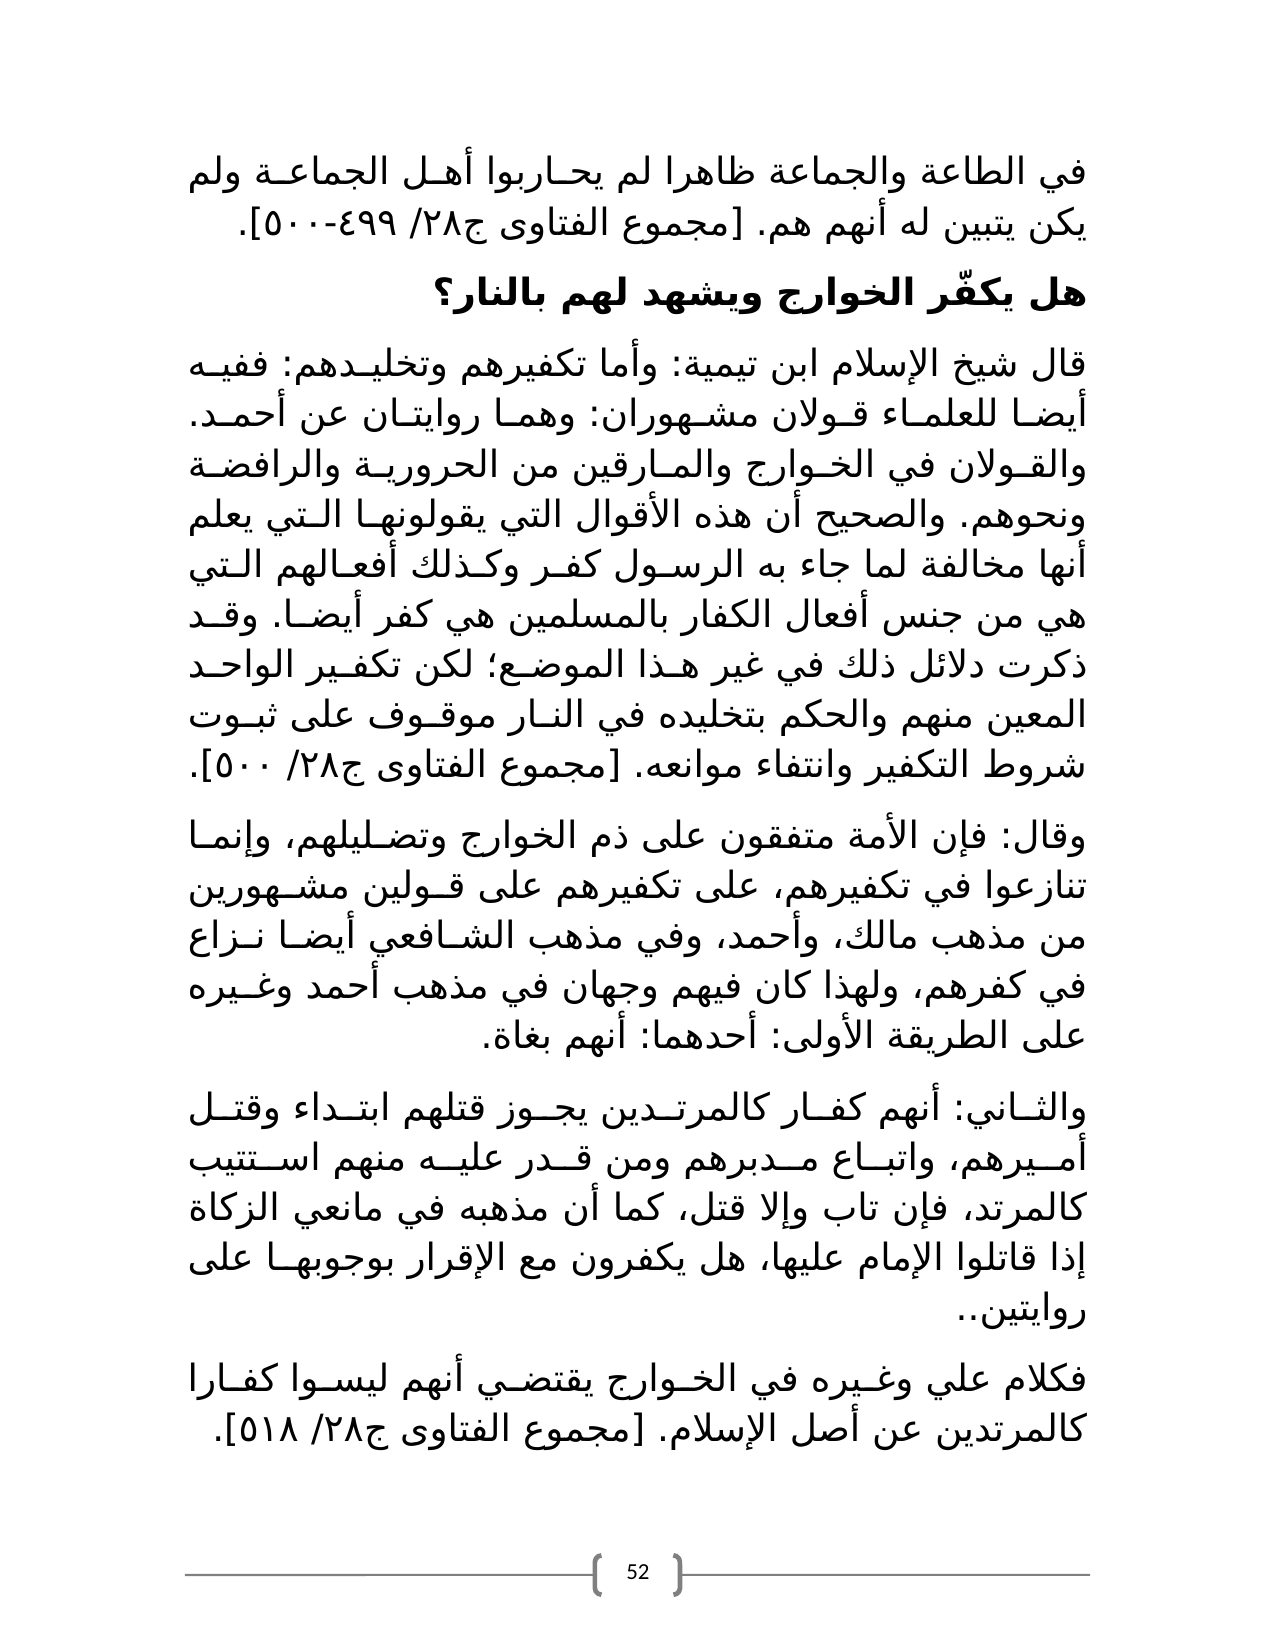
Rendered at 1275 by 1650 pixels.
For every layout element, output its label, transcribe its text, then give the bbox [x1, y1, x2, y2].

text فكلام علي وغيره في الخوارج يقتضي أنهم ليسوا كفارا كالمرتدين عن أصل الإسلام. [مجموع الفتاوى ج٢٨/ ٥١٨]. [187, 1356, 1087, 1450]
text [187, 150, 1087, 244]
text والثاني: أنهم كفار كالمرتدين يجوز قتلهم ابتداء وقتل أميرهم، واتباع مدبرهم ومن قدر عليه منهم استتيب كالمرتد، فإن تاب وإلا قتل، كما أن مذهبه في مانعي الزكاة إذا قاتلوا الإمام عليها، هل يكفرون مع الإقرار بوجوبها على روايتين.. [187, 1085, 1087, 1329]
text قال شيخ الإسلام ابن تيمية: وأما تكفيرهم وتخليدهم: ففيه أيضا للعلماء قولان مشهوران: وهما روايتان عن أحمد. والقولان في الخوارج والمارقين من الحرورية والرافضة ونحوهم. والصحيح أن هذه الأقوال التي يقولونها التي يعلم أنها مخالفة لما جاء به الرسول كفر وكذلك أفعالهم التي هي من جنس أفعال الكفار بالمسلمين هي كفر أيضا. وقد ذكرت دلائل ذلك في غير هذا الموضع؛ لكن تكفير الواحد المعين منهم والحكم بتخليده في النار موقوف على ثبوت شروط التكفير وانتفاء موانعه. [مجموع الفتاوى ج٢٨/ ٥٠٠]. [187, 342, 1087, 786]
text هل يكفّر الخوارج ويشهد لهم بالنار؟ [187, 271, 1087, 315]
text وقال: فإن الأمة متفقون على ذم الخوارج وتضليلهم، وإنما تنازعوا في تكفيرهم، على تكفيرهم على قولين مشهورين من مذهب مالك، وأحمد، وفي مذهب الشافعي أيضا نزاع في كفرهم، ولهذا كان فيهم وجهان في مذهب أحمد وغيره على الطريقة الأولى: أحدهما: أنهم بغاة. [187, 814, 1087, 1058]
